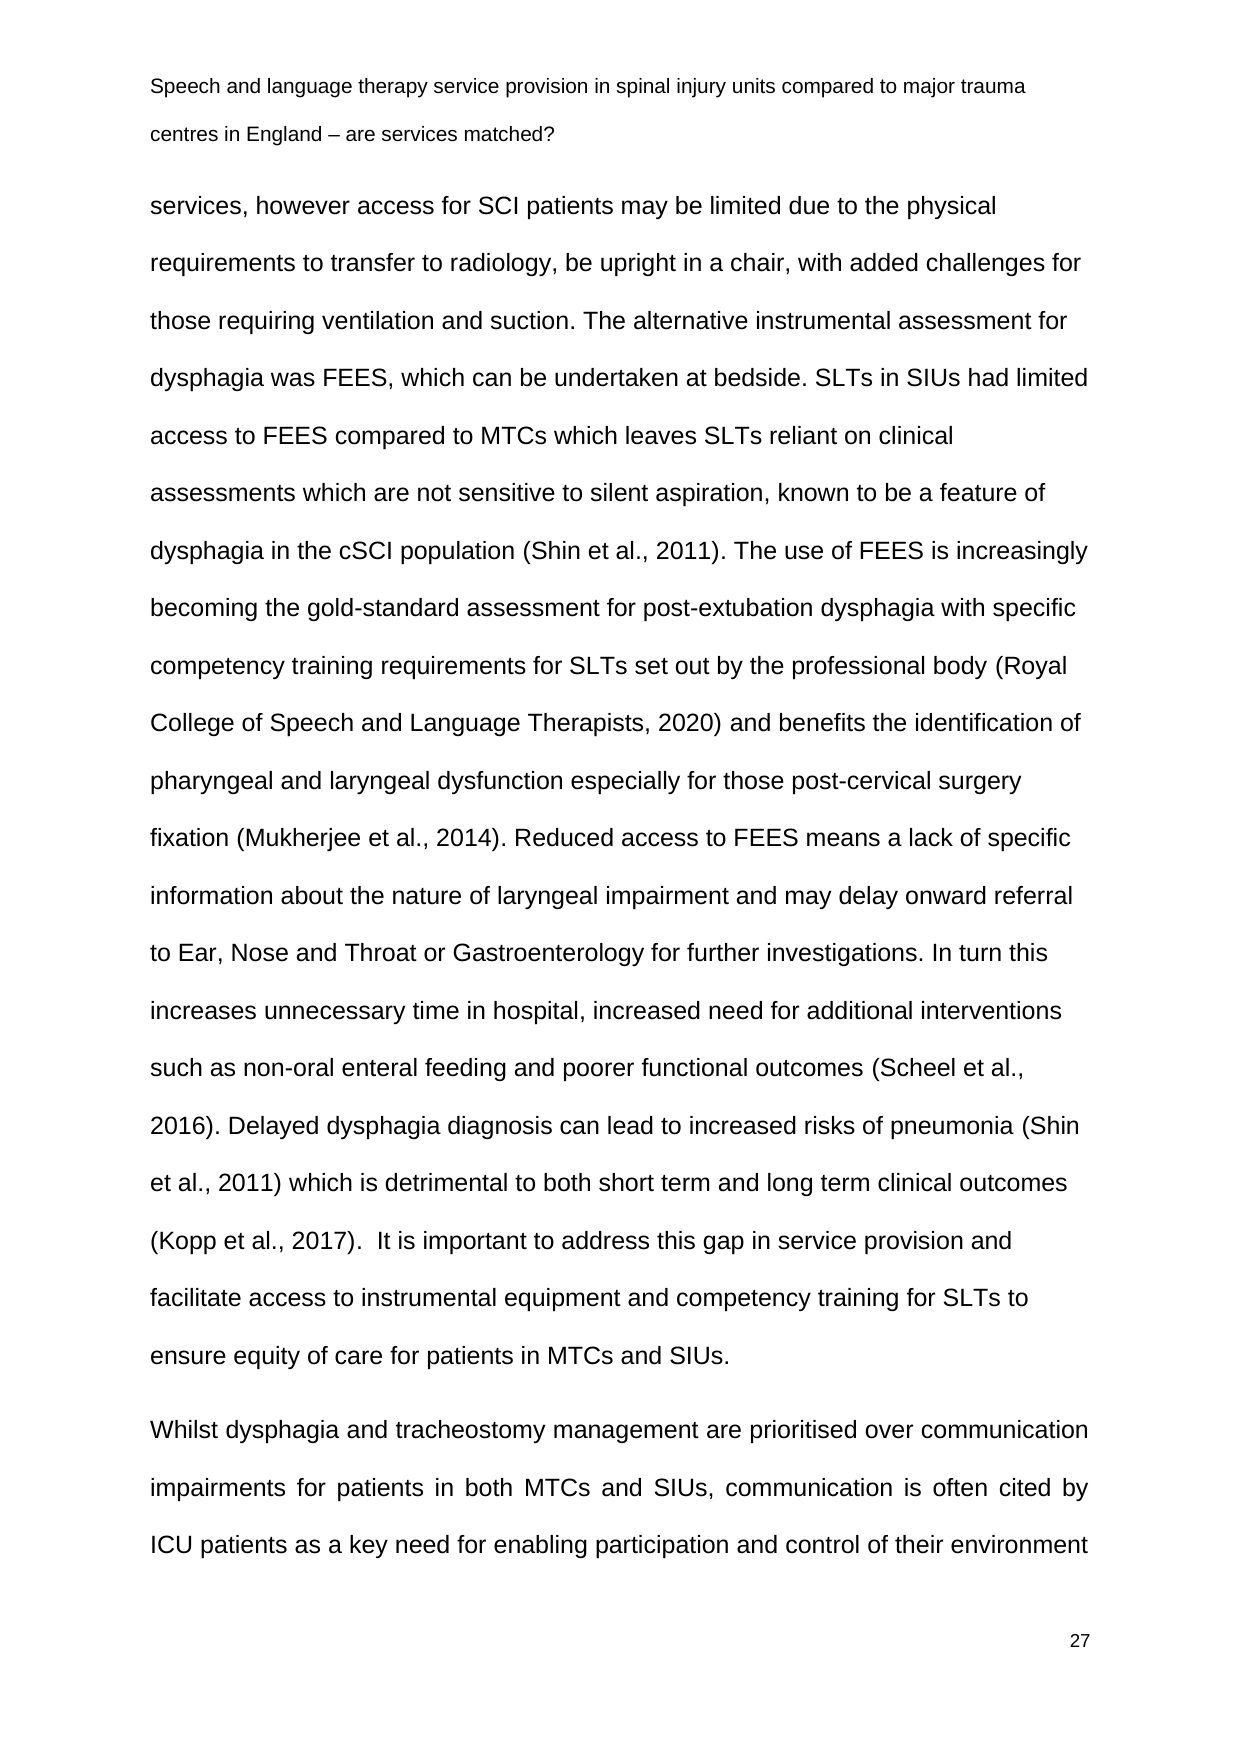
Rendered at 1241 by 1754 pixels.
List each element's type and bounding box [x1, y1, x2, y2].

text [150, 191, 1090, 1370]
text [150, 1415, 1090, 1559]
